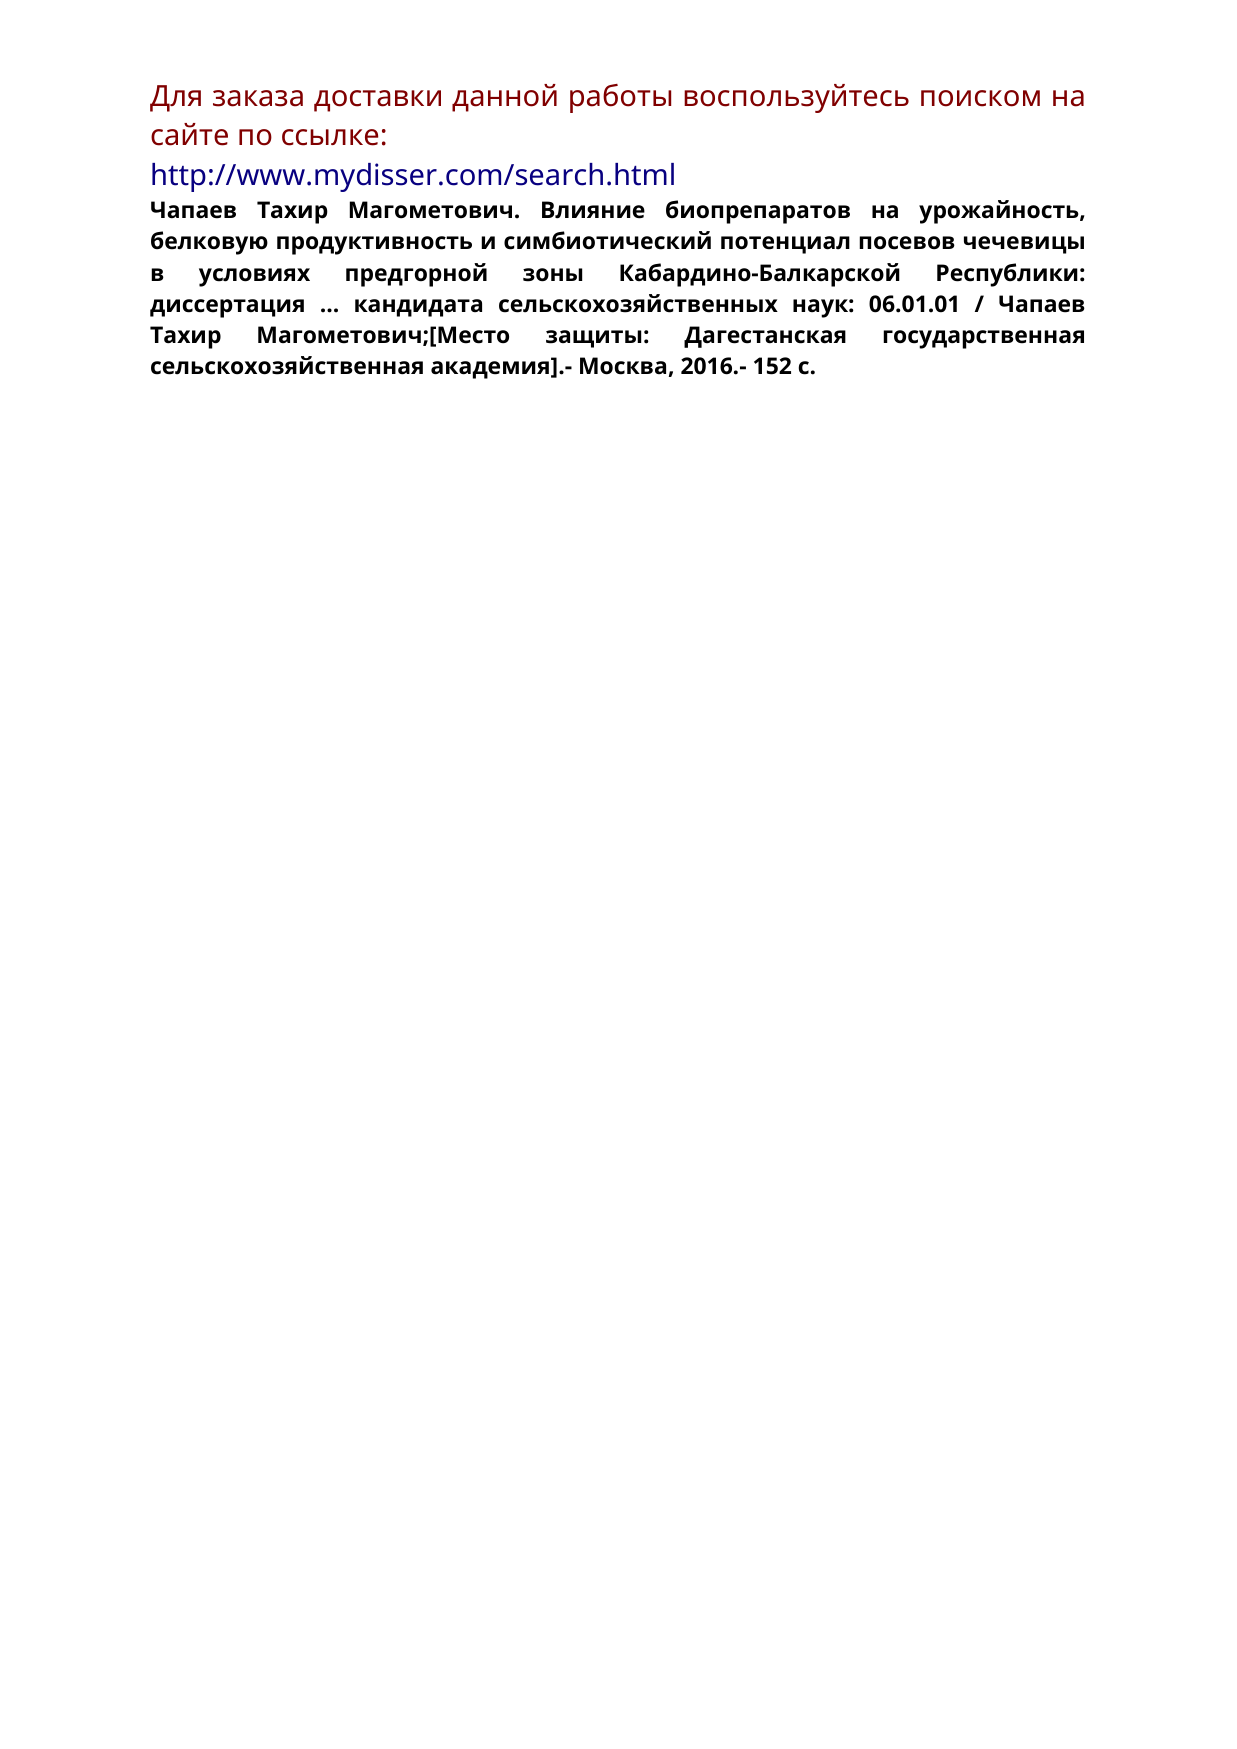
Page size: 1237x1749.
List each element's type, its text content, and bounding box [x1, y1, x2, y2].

text Чапаев Тахир Магометович. Влияние биопрепаратов на урожайность, белковую продуктивность и симбиотический потенциал посевов чечевицы в условиях предгорной зоны Кабардино-Балкарской Республики: диссертация ... кандидата сельскохозяйственных наук: 06.01.01 / Чапаев Тахир Магометович;[Место защиты: Дагестанская государственная сельскохозяйственная академия].- Москва, 2016.- 152 с. [150, 194, 1086, 382]
